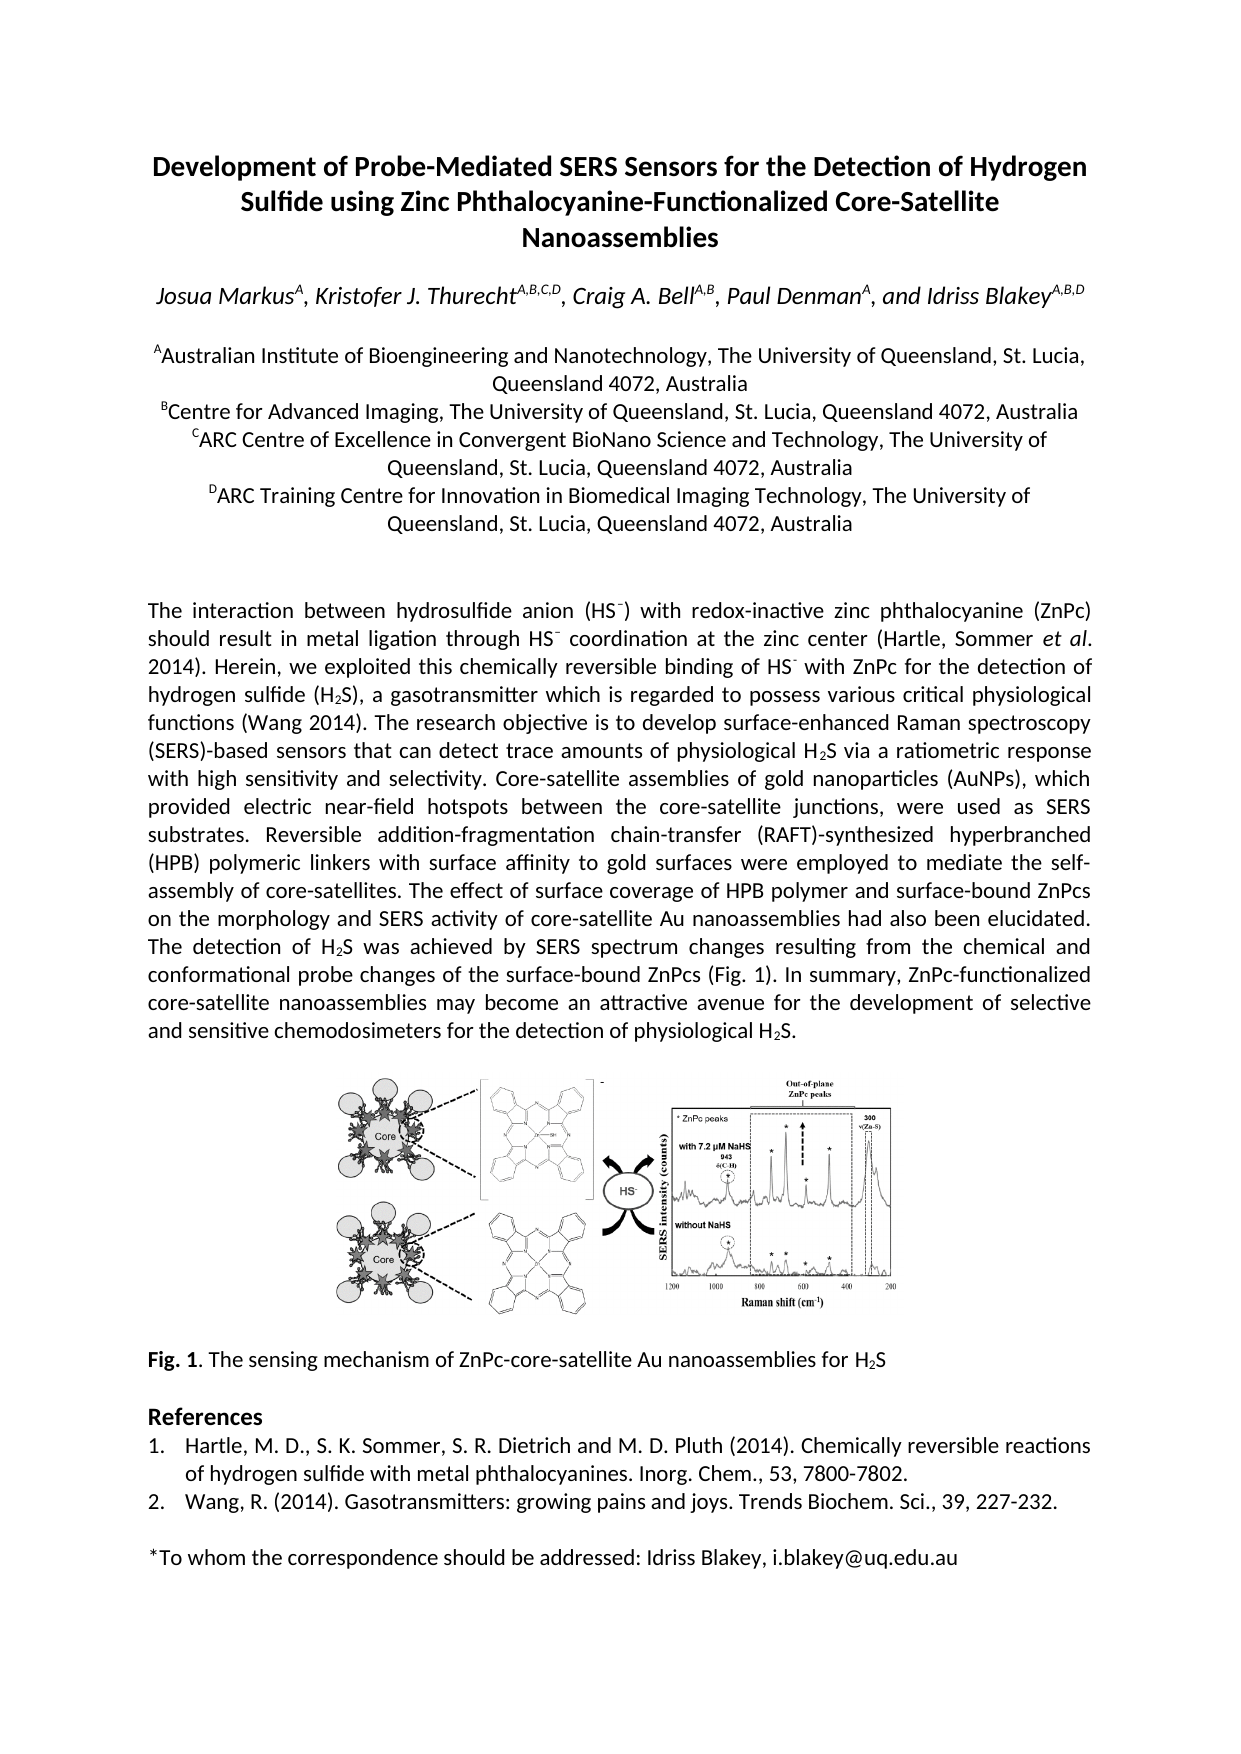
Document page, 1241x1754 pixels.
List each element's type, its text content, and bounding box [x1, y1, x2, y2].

text Fig. 1. The sensing mechanism of ZnPc-core-satellite Au nanoassemblies for H2S [148, 1345, 1092, 1373]
text Development of Probe-Mediated SERS Sensors for the Detection of Hydrogen Sulfide using Zinc Phthalocyanine-Functionalized Core-Satellite Nanoassemblies [148, 148, 1092, 254]
list Wang, R. (2014). Gasotransmitters: growing pains and joys. Trends Biochem. Sci., 39, 227-232. [148, 1487, 1092, 1515]
text DARC Training Centre for Innovation in Biomedical Imaging Technology, The University of Queensland, St. Lucia, Queensland 4072, Australia [148, 481, 1092, 537]
text BCentre for Advanced Imaging, The University of Queensland, St. Lucia, Queensland 4072, Australia [148, 397, 1092, 425]
text The interaction between hydrosulfide anion (HS–) with redox-inactive zinc phthalocyanine (ZnPc) should result in metal ligation through HS– coordination at the zinc center (Hartle, Sommer et al. 2014). Herein, we exploited this chemically reversible binding of HS- with ZnPc for the detection of hydrogen sulfide (H2S), a gasotransmitter which is regarded to possess various critical physiological functions (Wang 2014). The research objective is to develop surface-enhanced Raman spectroscopy (SERS)-based sensors that can detect trace amounts of physiological H2S via a ratiometric response with high sensitivity and selectivity. Core-satellite assemblies of gold nanoparticles (AuNPs), which provided electric near-field hotspots between the core-satellite junctions, were used as SERS substrates. Reversible addition-fragmentation chain-transfer (RAFT)-synthesized hyperbranched (HPB) polymeric linkers with surface affinity to gold surfaces were employed to mediate the self-assembly of core-satellites. The effect of surface coverage of HPB polymer and surface-bound ZnPcs on the morphology and SERS activity of core-satellite Au nanoassemblies had also been elucidated. The detection of H2S was achieved by SERS spectrum changes resulting from the chemical and conformational probe changes of the surface-bound ZnPcs (Fig. 1). In summary, ZnPc-functionalized core-satellite nanoassemblies may become an attractive avenue for the development of selective and sensitive chemodosimeters for the detection of physiological H2S. [148, 596, 1092, 1044]
text CARC Centre of Excellence in Convergent BioNano Science and Technology, The University of Queensland, St. Lucia, Queensland 4072, Australia [148, 425, 1092, 481]
list Hartle, M. D., S. K. Sommer, S. R. Dietrich and M. D. Pluth (2014). Chemically reversible reactions of hydrogen sulfide with metal phthalocyanines. Inorg. Chem., 53, 7800-7802. [148, 1431, 1092, 1487]
text *To whom the correspondence should be addressed: Idriss Blakey, i.blakey@uq.edu.au [148, 1543, 1092, 1571]
text Josua MarkusA, Kristofer J. ThurechtA,B,C,D, Craig A. BellA,B, Paul DenmanA, and Idriss BlakeyA,B,D [148, 280, 1092, 311]
picture [336, 1072, 904, 1315]
text AAustralian Institute of Bioengineering and Nanotechnology, The University of Queensland, St. Lucia, Queensland 4072, Australia [148, 341, 1092, 397]
text References [148, 1401, 1092, 1431]
